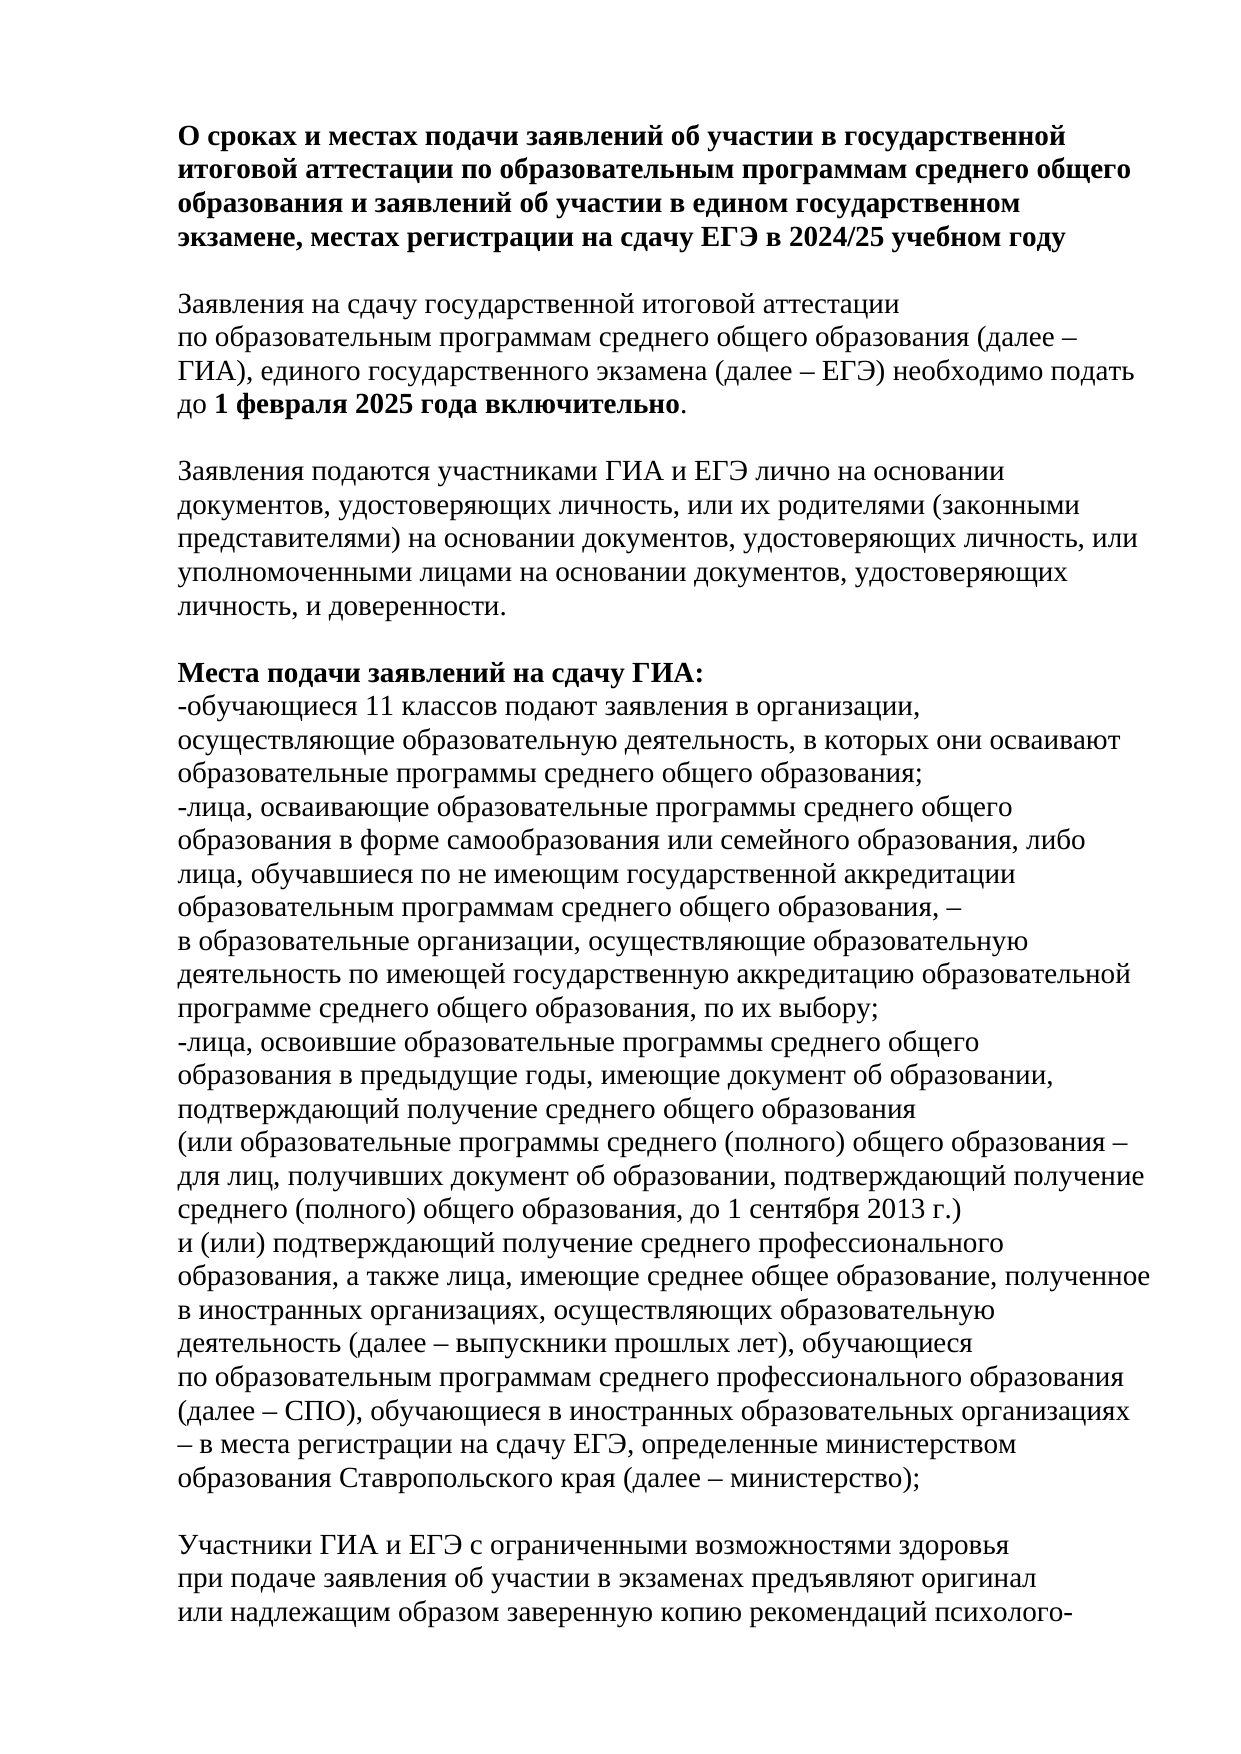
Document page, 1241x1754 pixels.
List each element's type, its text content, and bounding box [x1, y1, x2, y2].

text (далее – СПО), обучающиеся в иностранных образовательных организациях [177, 1393, 1152, 1426]
text уполномоченными лицами на основании документов, удостоверяющих [177, 554, 1152, 588]
text образовательным программам среднего общего образования, – [177, 889, 1152, 923]
text и (или) подтверждающий получение среднего профессионального [177, 1225, 1152, 1258]
text по образовательным программам среднего профессионального образования [177, 1359, 1152, 1393]
text Заявления на сдачу государственной итоговой аттестации [177, 286, 1152, 319]
text – в места регистрации на сдачу ЕГЭ, определенные министерством [177, 1426, 1152, 1460]
text -лица, освоившие образовательные программы среднего общего [177, 1024, 1152, 1057]
text до 1 февраля 2025 года включительно. [177, 386, 1152, 420]
text О сроках и местах подачи заявлений об участии в государственной [177, 118, 1152, 152]
text по образовательным программам среднего общего образования (далее – [177, 319, 1152, 353]
text или надлежащим образом заверенную копию рекомендаций психолого- [177, 1594, 1152, 1627]
text ГИА), единого государственного экзамена (далее – ЕГЭ) необходимо подать [177, 353, 1152, 386]
text в иностранных организациях, осуществляющих образовательную [177, 1292, 1152, 1326]
text осуществляющие образовательную деятельность, в которых они осваивают [177, 722, 1152, 755]
text программе среднего общего образования, по их выбору; [177, 990, 1152, 1024]
text для лиц, получивших документ об образовании, подтверждающий получение [177, 1158, 1152, 1191]
text образования Ставропольского края (далее – министерство); [177, 1460, 1152, 1493]
text деятельность (далее – выпускники прошлых лет), обучающиеся [177, 1326, 1152, 1359]
text образовательные программы среднего общего образования; [177, 755, 1152, 789]
text Заявления подаются участниками ГИА и ЕГЭ лично на основании [177, 453, 1152, 487]
text образования, а также лица, имеющие среднее общее образование, полученное [177, 1258, 1152, 1292]
text итоговой аттестации по образовательным программам среднего общего [177, 152, 1152, 185]
text Участники ГИА и ЕГЭ с ограниченными возможностями здоровья [177, 1527, 1152, 1560]
text -лица, осваивающие образовательные программы среднего общего [177, 789, 1152, 822]
text экзамене, местах регистрации на сдачу ЕГЭ в 2024/25 учебном году [177, 219, 1152, 252]
text представителями) на основании документов, удостоверяющих личность, или [177, 521, 1152, 554]
text Места подачи заявлений на сдачу ГИА: [177, 655, 1152, 688]
text документов, удостоверяющих личность, или их родителями (законными [177, 487, 1152, 521]
text среднего (полного) общего образования, до 1 сентября 2013 г.) [177, 1191, 1152, 1225]
text образования в форме самообразования или семейного образования, либо [177, 822, 1152, 856]
text при подаче заявления об участии в экзаменах предъявляют оригинал [177, 1560, 1152, 1594]
text подтверждающий получение среднего общего образования [177, 1091, 1152, 1124]
text образования в предыдущие годы, имеющие документ об образовании, [177, 1057, 1152, 1091]
text (или образовательные программы среднего (полного) общего образования – [177, 1124, 1152, 1158]
text лица, обучавшиеся по не имеющим государственной аккредитации [177, 856, 1152, 889]
text деятельность по имеющей государственную аккредитацию образовательной [177, 957, 1152, 990]
text личность, и доверенности. [177, 588, 1152, 621]
text образования и заявлений об участии в едином государственном [177, 185, 1152, 219]
text -обучающиеся 11 классов подают заявления в организации, [177, 688, 1152, 722]
text в образовательные организации, осуществляющие образовательную [177, 923, 1152, 957]
